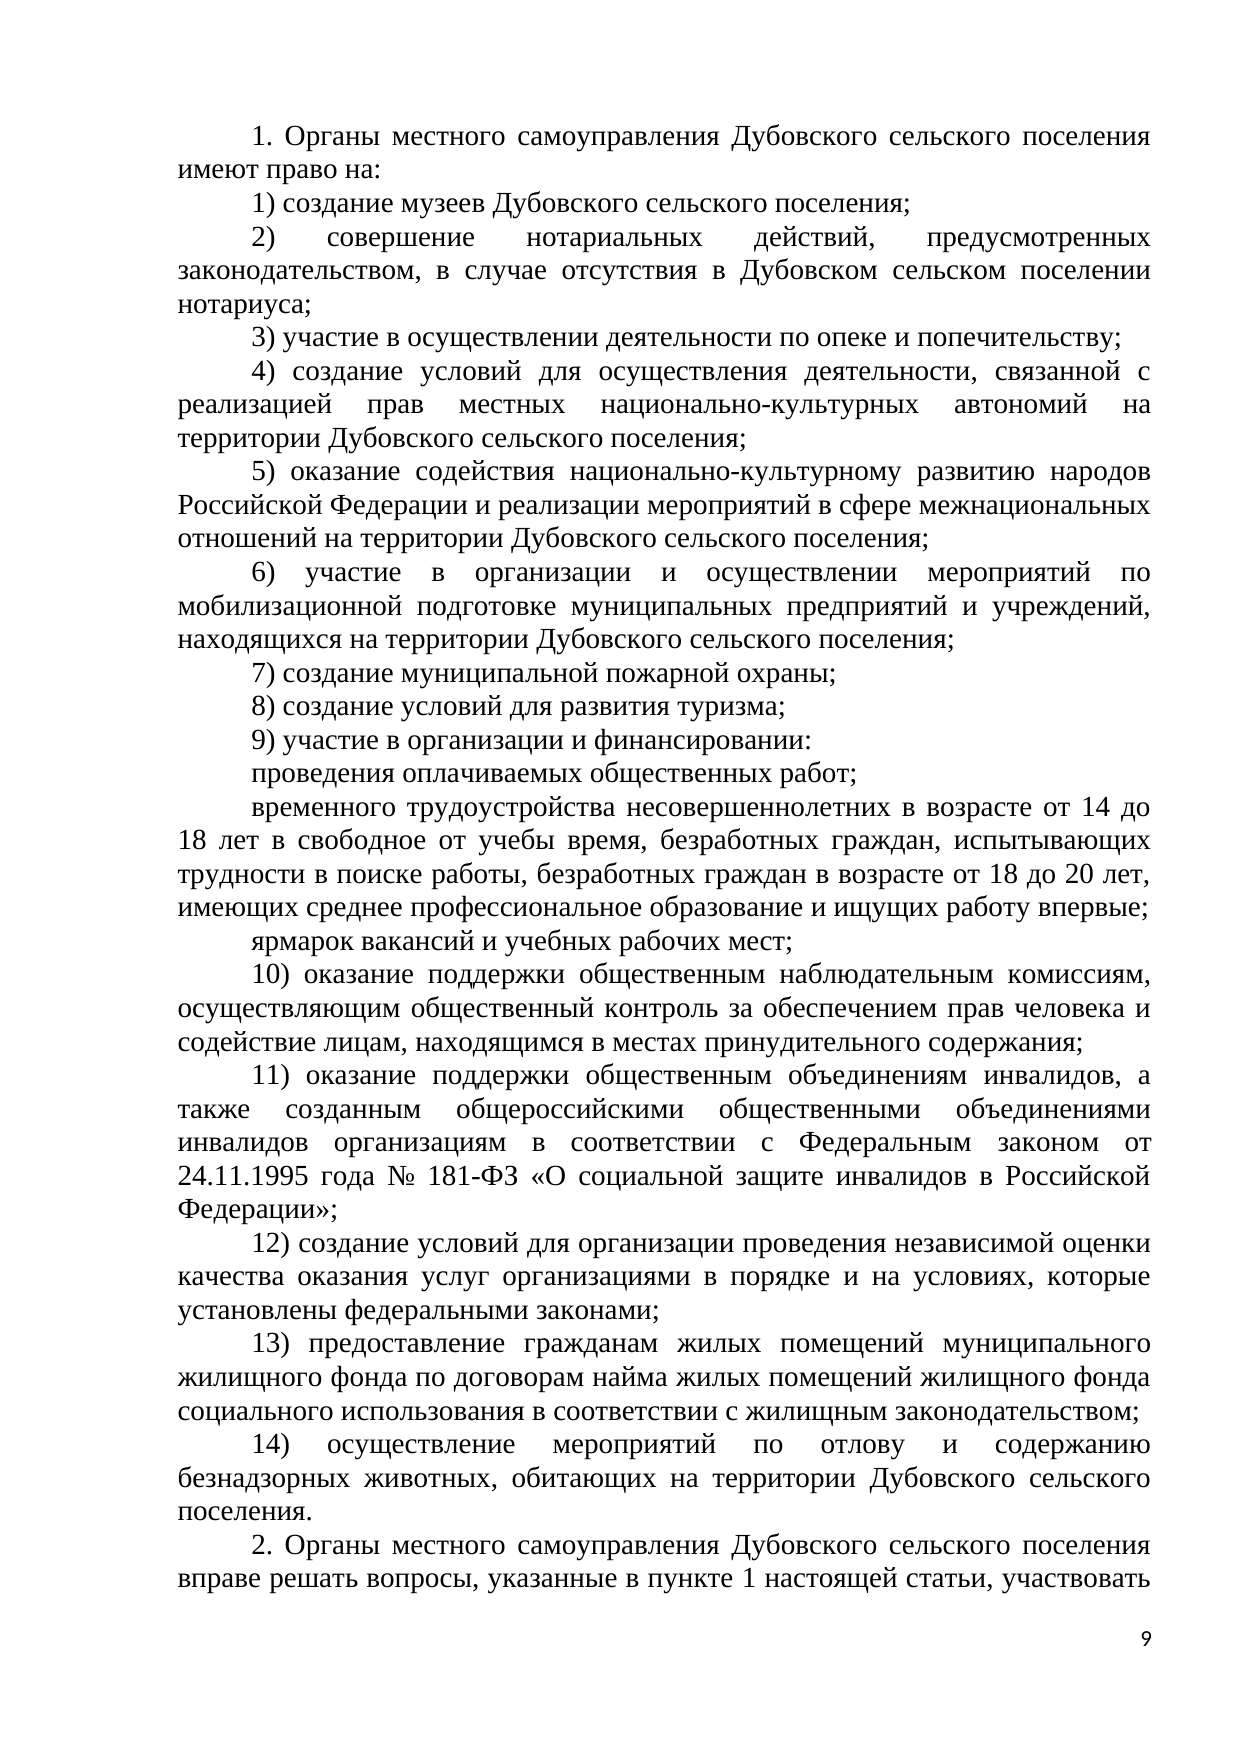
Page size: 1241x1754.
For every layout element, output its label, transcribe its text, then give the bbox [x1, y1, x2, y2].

text 12) создание условий для организации проведения независимой оценки качества оказания услуг организациями в порядке и на условиях, которые установлены федеральными законами; [177, 1225, 1152, 1326]
text ярмарок вакансий и учебных рабочих мест; [177, 923, 1152, 957]
text проведения оплачиваемых общественных работ; [177, 755, 1152, 789]
text 13) предоставление гражданам жилых помещений муниципального жилищного фонда по договорам найма жилых помещений жилищного фонда социального использования в соответствии с жилищным законодательством; [177, 1326, 1152, 1426]
text 14) осуществление мероприятий по отлову и содержанию безнадзорных животных, обитающих на территории Дубовского сельского поселения. [177, 1426, 1152, 1527]
text 2) совершение нотариальных действий, предусмотренных законодательством, в случае отсутствия в Дубовском сельском поселении нотариуса; [177, 219, 1152, 319]
text временного трудоустройства несовершеннолетних в возрасте от 14 до 18 лет в свободное от учебы время, безработных граждан, испытывающих трудности в поиске работы, безработных граждан в возрасте от 18 до 20 лет, имеющих среднее профессиональное образование и ищущих работу впервые; [177, 789, 1152, 923]
text 8) создание условий для развития туризма; [177, 688, 1152, 722]
text 1. Органы местного самоуправления Дубовского сельского поселения имеют право на: [177, 118, 1152, 185]
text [177, 1527, 1152, 1594]
text 6) участие в организации и осуществлении мероприятий по мобилизационной подготовке муниципальных предприятий и учреждений, находящихся на территории Дубовского сельского поселения; [177, 554, 1152, 655]
text 9) участие в организации и финансировании: [177, 722, 1152, 755]
text 1) создание музеев Дубовского сельского поселения; [177, 185, 1152, 219]
text 10) оказание поддержки общественным наблюдательным комиссиям, осуществляющим общественный контроль за обеспечением прав человека и содействие лицам, находящимся в местах принудительного содержания; [177, 957, 1152, 1057]
text 7) создание муниципальной пожарной охраны; [177, 655, 1152, 688]
text 3) участие в осуществлении деятельности по опеке и попечительству; [177, 319, 1152, 353]
text 11) оказание поддержки общественным объединениям инвалидов, а также созданным общероссийскими общественными объединениями инвалидов организациям в соответствии с Федеральным законом от 24.11.1995 года № 181-ФЗ «О социальной защите инвалидов в Российской Федерации»; [177, 1057, 1152, 1225]
text 5) оказание содействия национально-культурному развитию народов Российской Федерации и реализации мероприятий в сфере межнациональных отношений на территории Дубовского сельского поселения; [177, 453, 1152, 554]
text 4) создание условий для осуществления деятельности, связанной с реализацией прав местных национально-культурных автономий на территории Дубовского сельского поселения; [177, 353, 1152, 453]
